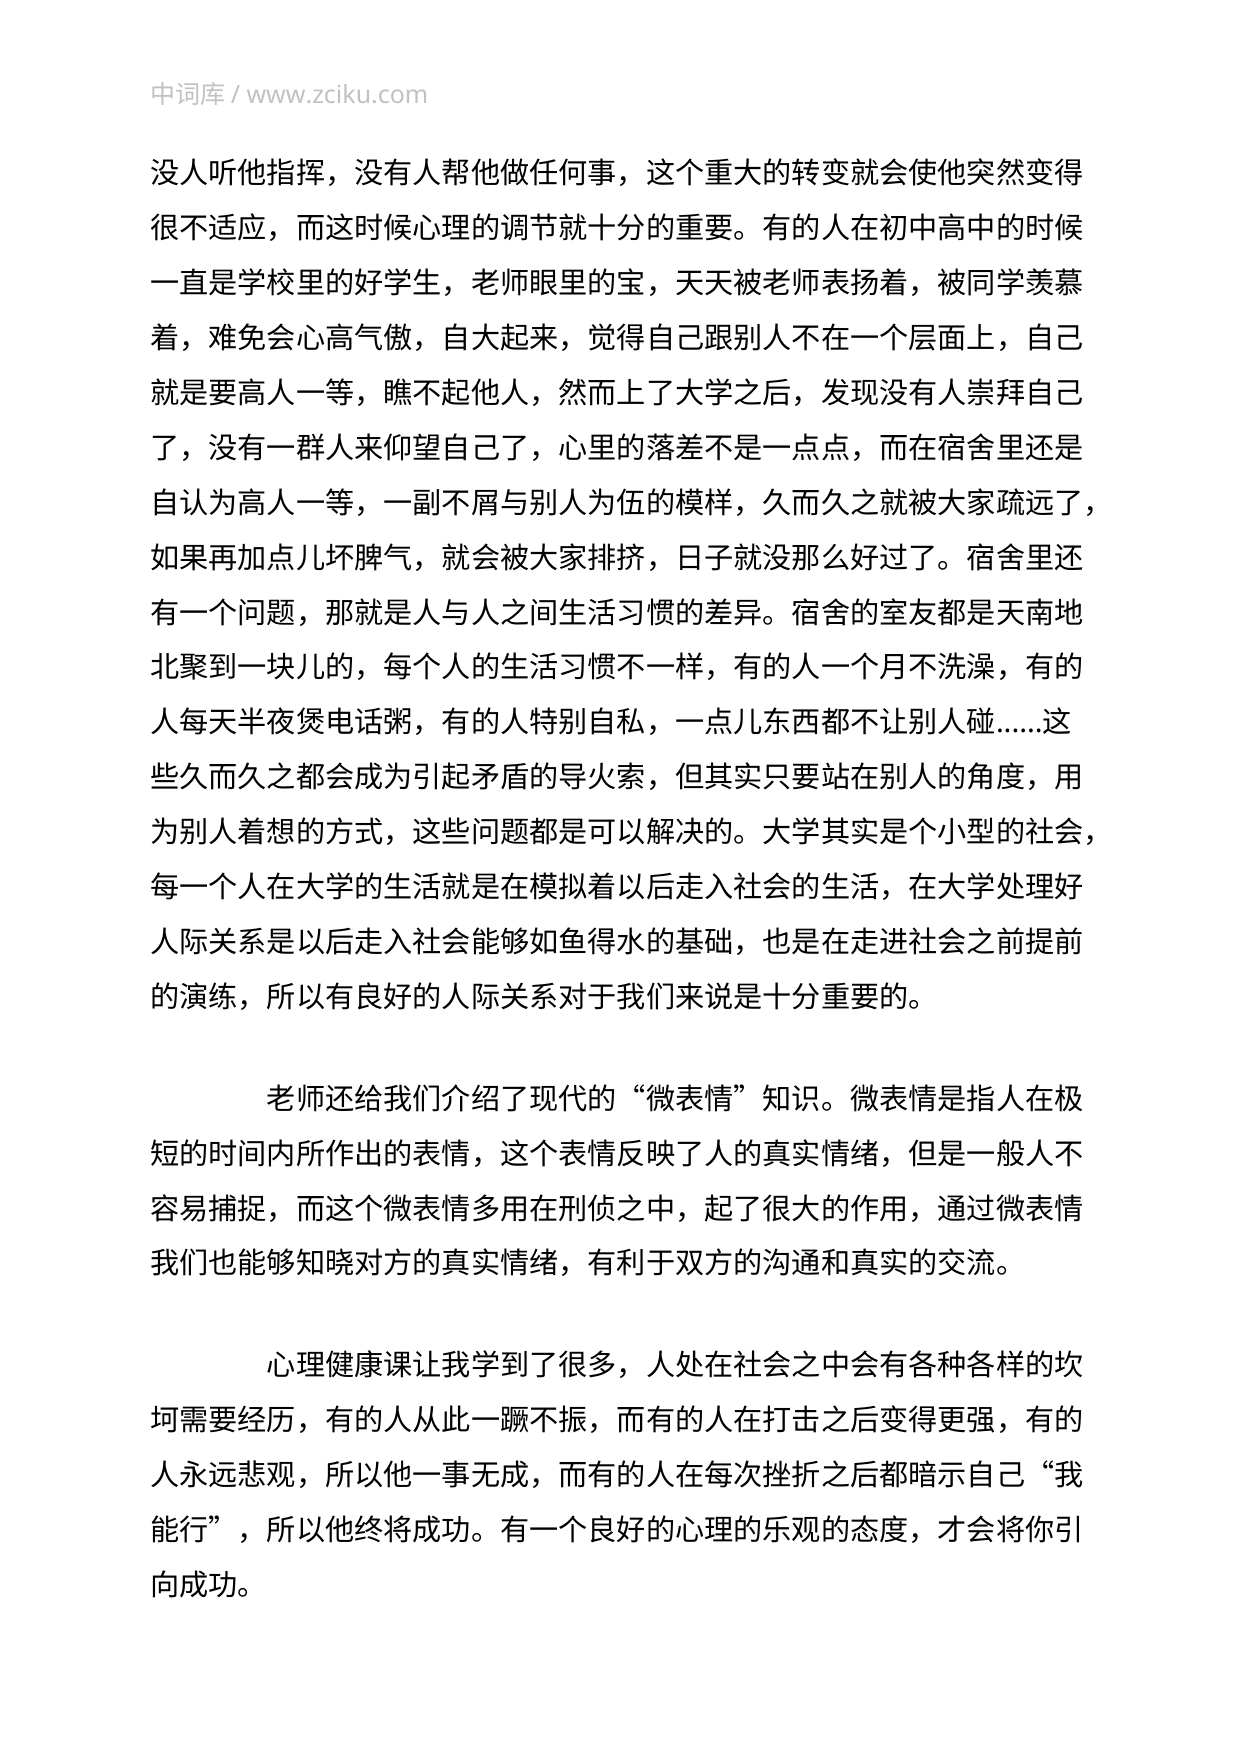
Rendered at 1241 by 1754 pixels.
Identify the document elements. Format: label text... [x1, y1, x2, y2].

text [150, 150, 1090, 1016]
text 心理健康课让我学到了很多，人处在社会之中会有各种各样的坎坷需要经历，有的人从此一蹶不振，而有的人在打击之后变得更强，有的人永远悲观，所以他一事无成，而有的人在每次挫折之后都暗示自己“我能行”，所以他终将成功。有一个良好的心理的乐观的态度，才会将你引向成功。 [150, 1342, 1090, 1604]
text 老师还给我们介绍了现代的“微表情”知识。微表情是指人在极短的时间内所作出的表情，这个表情反映了人的真实情绪，但是一般人不容易捕捉，而这个微表情多用在刑侦之中，起了很大的作用，通过微表情我们也能够知晓对方的真实情绪，有利于双方的沟通和真实的交流。 [150, 1075, 1090, 1282]
